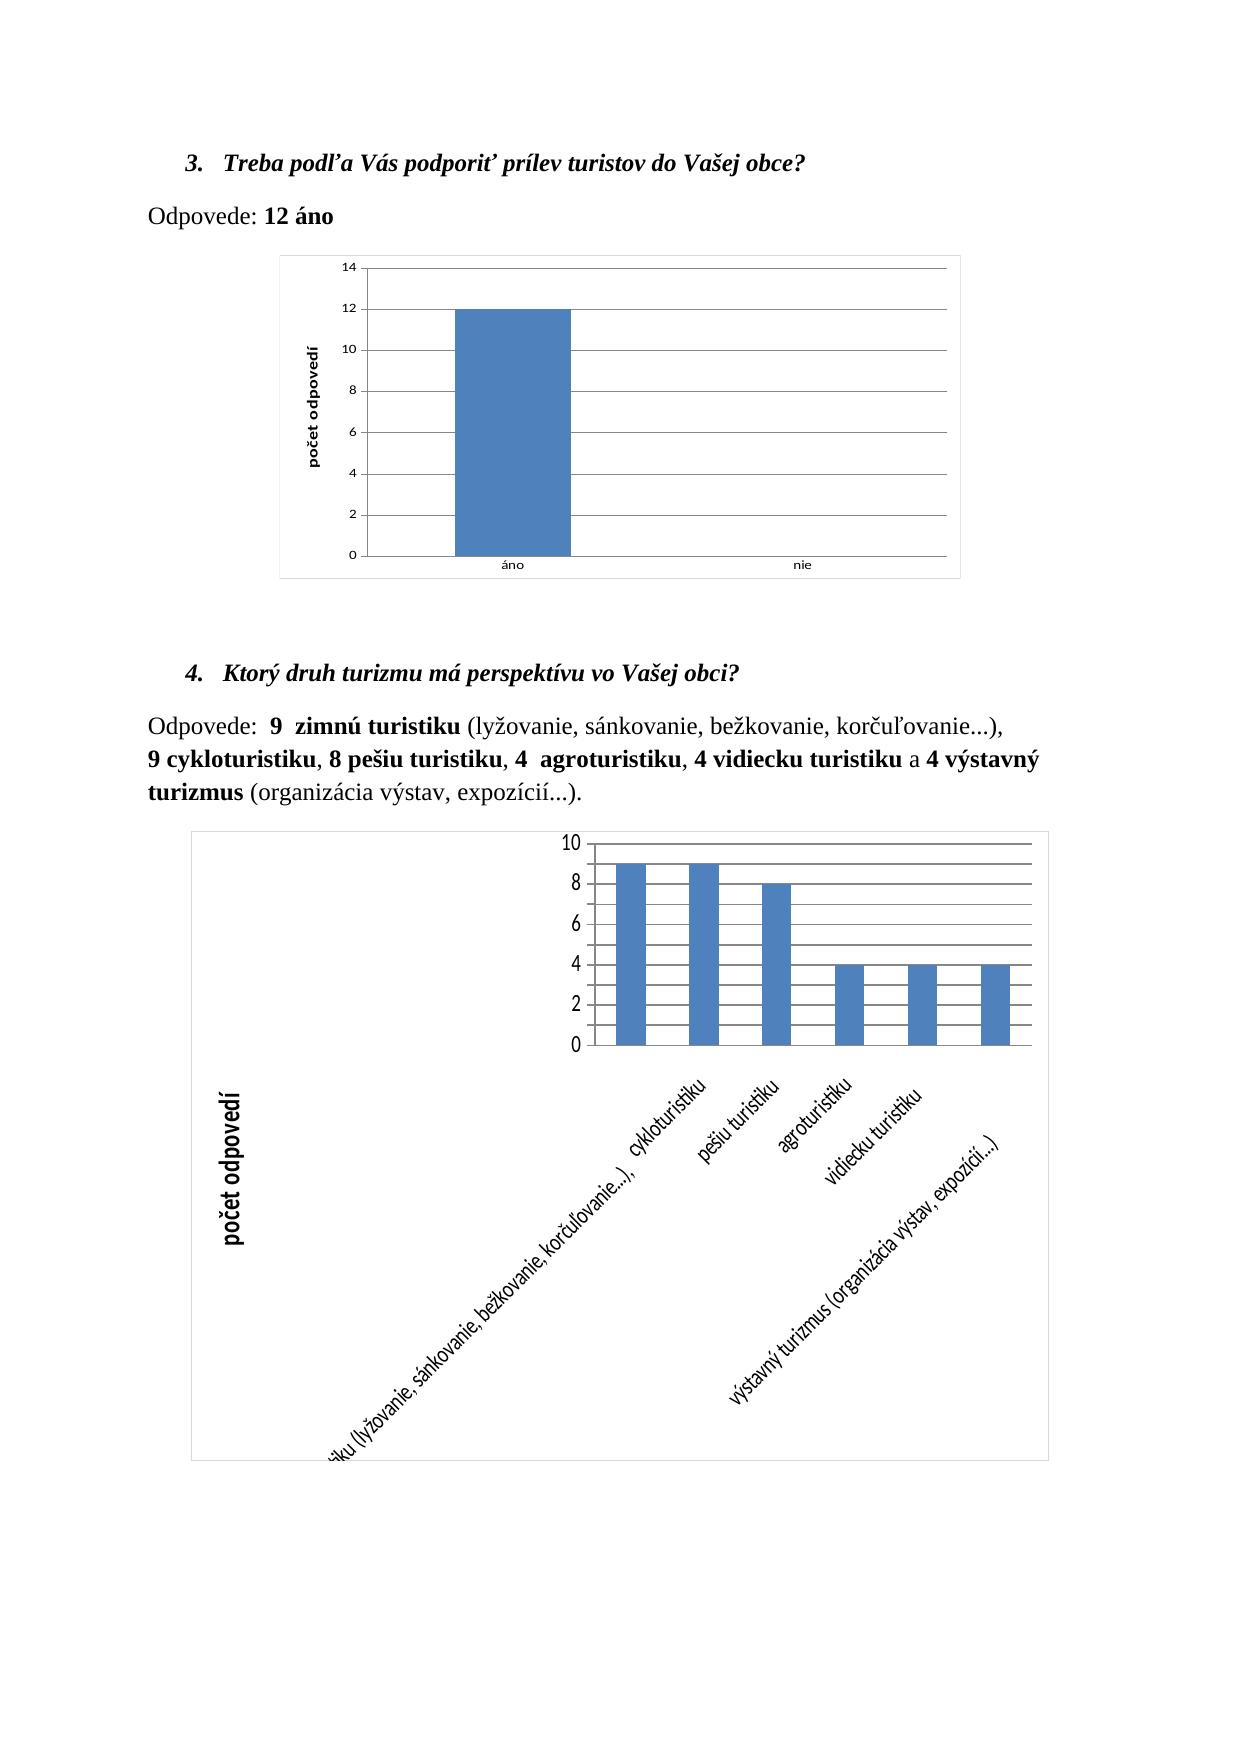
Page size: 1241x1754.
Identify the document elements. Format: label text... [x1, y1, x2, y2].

text Odpovede: 12 áno [148, 201, 1093, 230]
list Treba podľa Vás podporiť prílev turistov do Vašej obce? [185, 148, 1093, 176]
text Odpovede: 9 zimnú turistiku (lyžovanie, sánkovanie, bežkovanie, korčuľovanie...), 9 cykloturistiku, 8 pešiu turistiku, 4 agroturistiku, 4 vidiecku turistiku a 4 výstavný turizmus (organizácia výstav, expozícií...). [148, 711, 1093, 806]
list Ktorý druh turizmu má perspektívu vo Vašej obci? [185, 658, 1093, 686]
